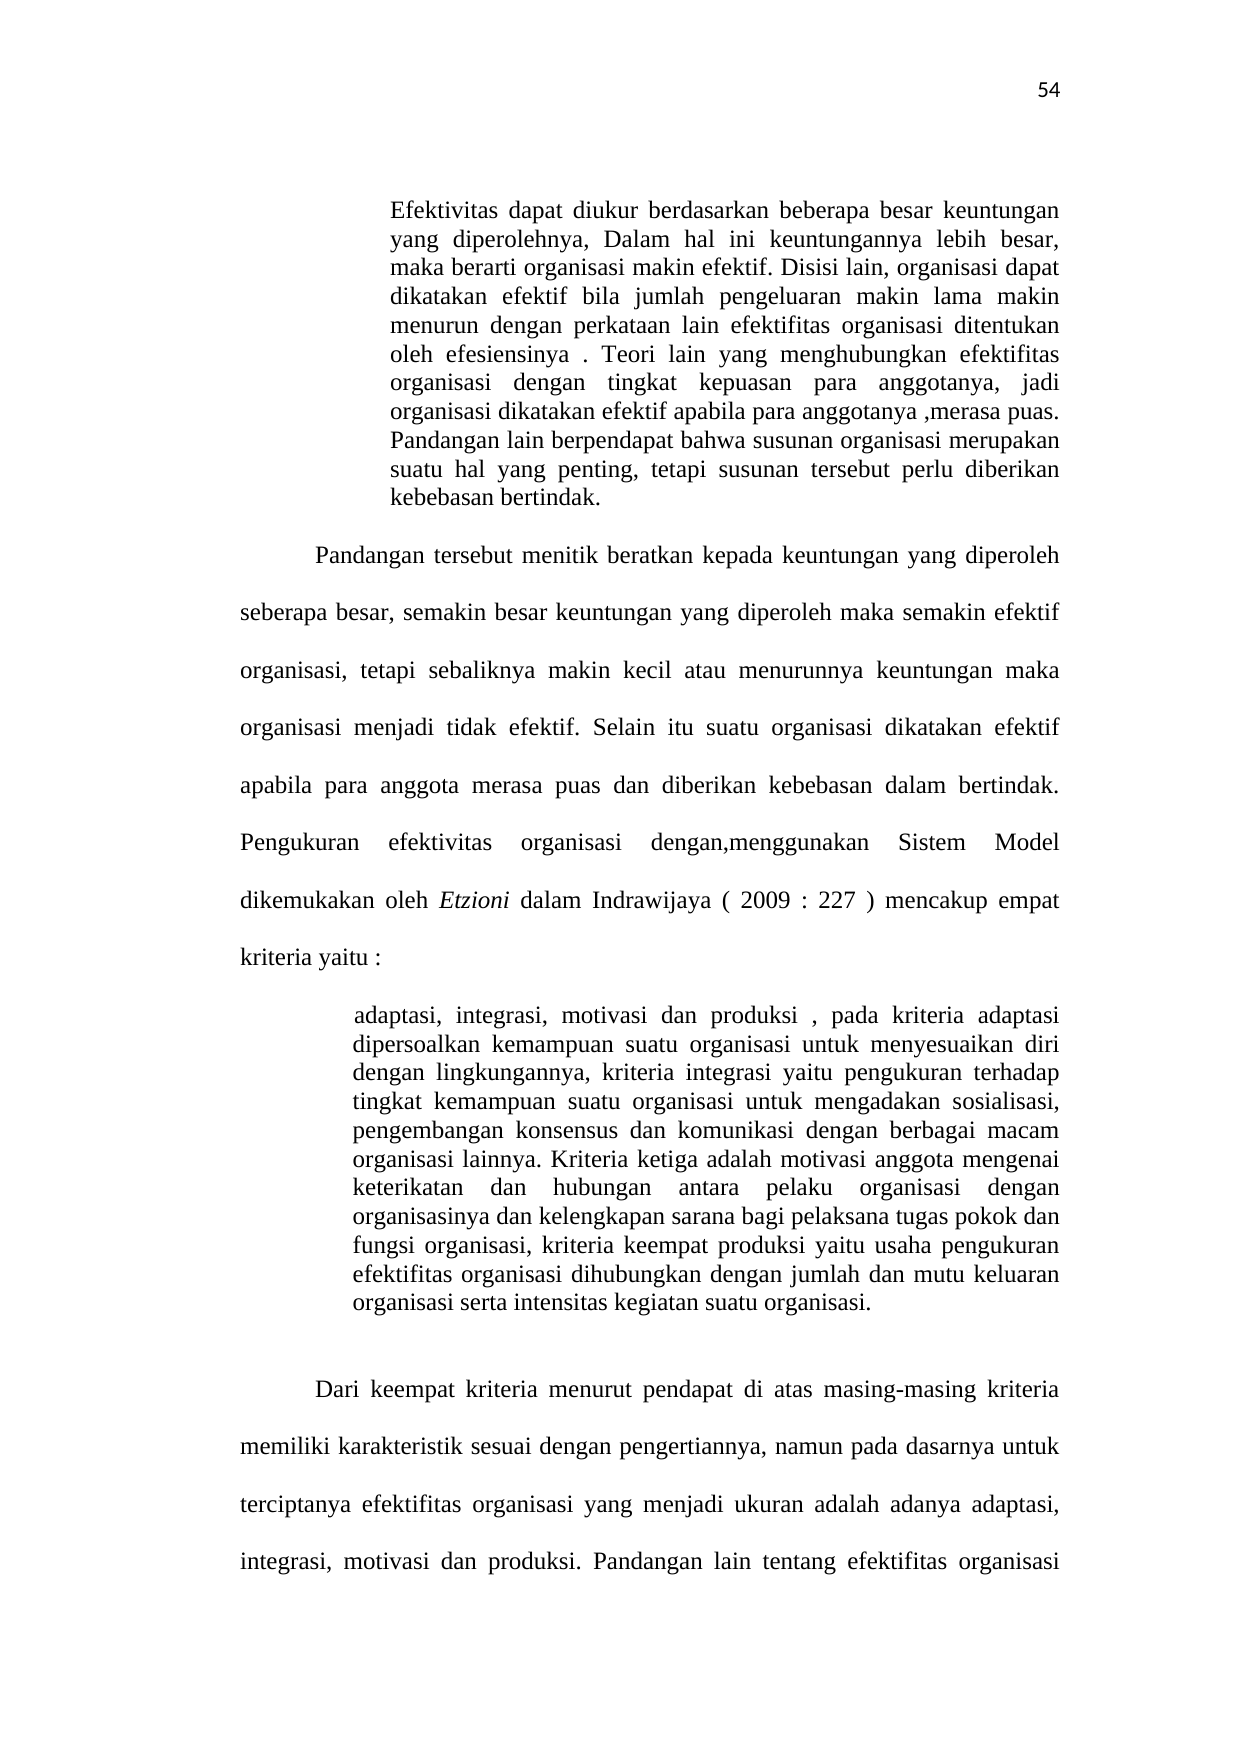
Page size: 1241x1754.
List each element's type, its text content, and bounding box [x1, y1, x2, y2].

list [240, 1374, 1060, 1575]
list adaptasi, integrasi, motivasi dan produksi , pada kriteria adaptasi dipersoalkan kemampuan suatu organisasi untuk menyesuaikan diri dengan lingkungannya, kriteria integrasi yaitu pengukuran terhadap tingkat kemampuan suatu organisasi untuk mengadakan sosialisasi, pengembangan konsensus dan komunikasi dengan berbagai macam organisasi lainnya. Kriteria ketiga adalah motivasi anggota mengenai keterikatan dan hubungan antara pelaku organisasi dengan organisasinya dan kelengkapan sarana bagi pelaksana tugas pokok dan fungsi organisasi, kriteria keempat produksi yaitu usaha pengukuran efektifitas organisasi dihubungkan dengan jumlah dan mutu keluaran organisasi serta intensitas kegiatan suatu organisasi. [352, 1000, 1060, 1316]
list Pandangan tersebut menitik beratkan kepada keuntungan yang diperoleh seberapa besar, semakin besar keuntungan yang diperoleh maka semakin efektif organisasi, tetapi sebaliknya makin kecil atau menurunnya keuntungan maka organisasi menjadi tidak efektif. Selain itu suatu organisasi dikatakan efektif apabila para anggota merasa puas dan diberikan kebebasan dalam bertindak. Pengukuran efektivitas organisasi dengan,menggunakan Sistem Model dikemukakan oleh Etzioni dalam Indrawijaya ( 2009 : 227 ) mencakup empat kriteria yaitu : [240, 540, 1060, 971]
list Efektivitas dapat diukur berdasarkan beberapa besar keuntungan yang diperolehnya, Dalam hal ini keuntungannya lebih besar, maka berarti organisasi makin efektif. Disisi lain, organisasi dapat dikatakan efektif bila jumlah pengeluaran makin lama makin menurun dengan perkataan lain efektifitas organisasi ditentukan oleh efesiensinya . Teori lain yang menghubungkan efektifitas organisasi dengan tingkat kepuasan para anggotanya, jadi organisasi dikatakan efektif apabila para anggotanya ,merasa puas. Pandangan lain berpendapat bahwa susunan organisasi merupakan suatu hal yang penting, tetapi susunan tersebut perlu diberikan kebebasan bertindak. [390, 195, 1060, 511]
